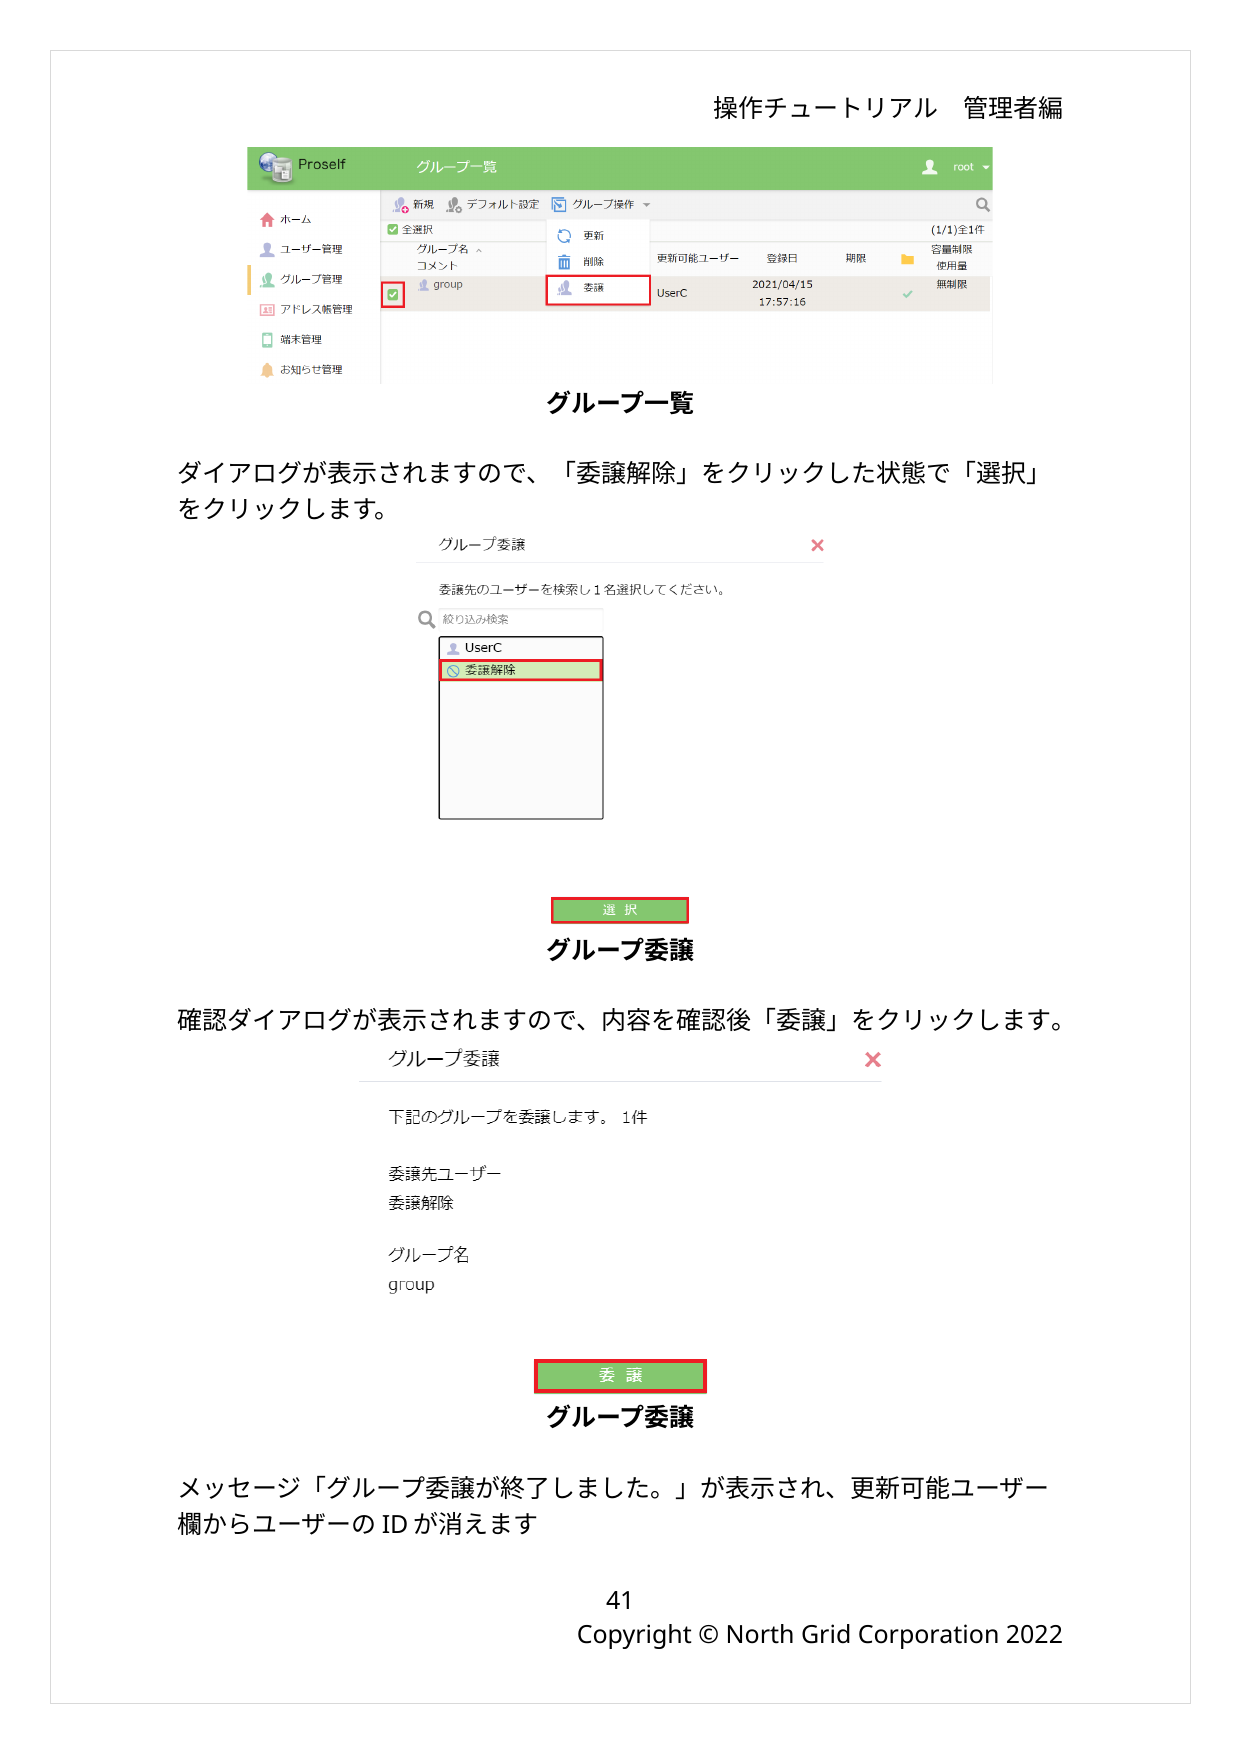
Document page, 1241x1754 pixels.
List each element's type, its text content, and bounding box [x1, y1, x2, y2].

picture [400, 526, 840, 931]
text ダイアログが表示されますので、「委譲解除」をクリックした状態で「選択」をクリックします。 [177, 454, 1063, 526]
text メッセージ「グループ委譲が終了しました。」が表示され、更新可能ユーザー欄からユーザーのIDが消えます [177, 1468, 1063, 1541]
picture [340, 1036, 900, 1398]
text 確認ダイアログが表示されますので、内容を確認後「委譲」をクリックします。 [177, 1000, 1063, 1037]
text グループ一覧 [177, 383, 1063, 420]
text グループ委譲 [177, 1398, 1063, 1434]
picture [247, 147, 993, 384]
text グループ委譲 [177, 930, 1063, 966]
